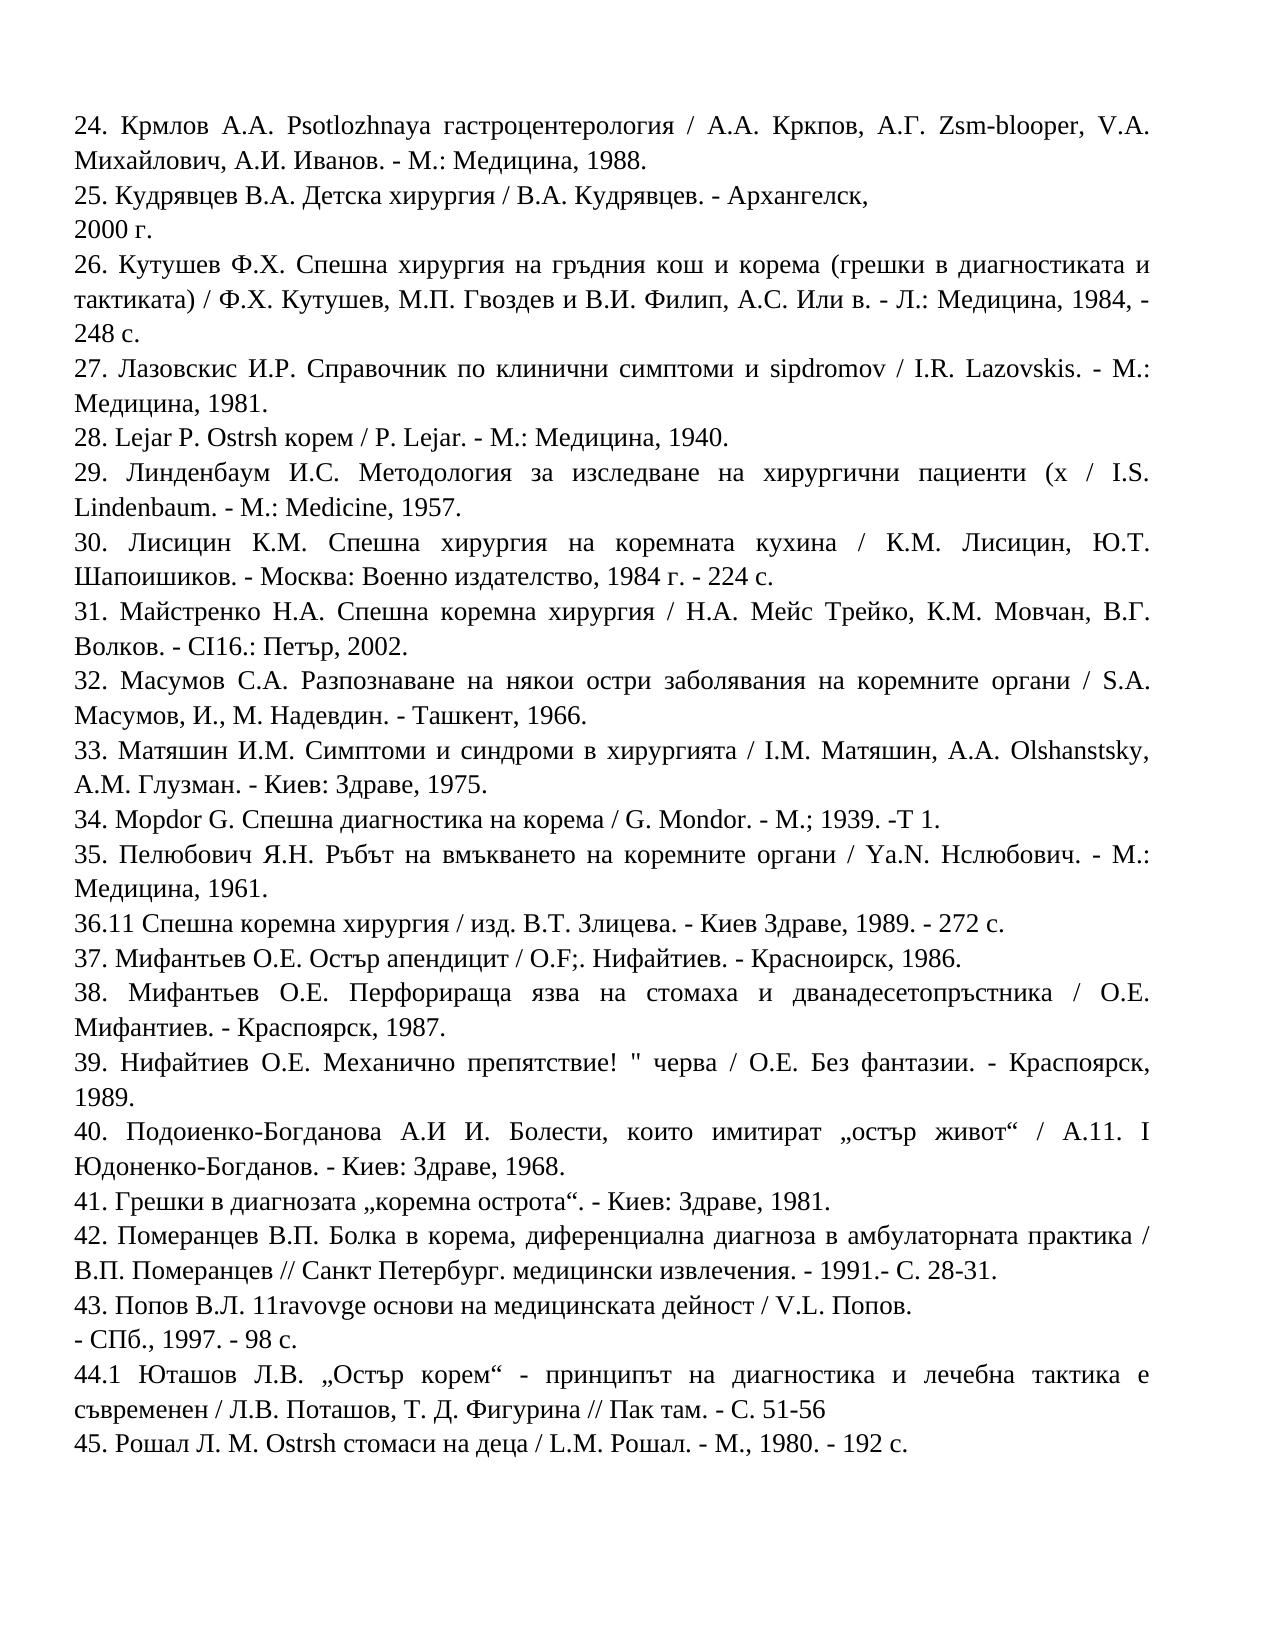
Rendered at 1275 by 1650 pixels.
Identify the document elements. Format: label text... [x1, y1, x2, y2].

text - СПб., 1997. - 98 с. [74, 1321, 1152, 1356]
text 35. Пелюбович Я.Н. Ръбът на вмъкването на коремните органи / Ya.N. Нслюбович. - М.: Медицина, 1961. [74, 835, 1152, 905]
text 37. Мифантьев О.Е. Остър апендицит / O.F;. Нифайтиев. - Красноирск, 1986. [74, 939, 1152, 974]
text 30. Лисицин К.М. Спешна хирургия на коремната кухина / К.М. Лисицин, Ю.Т. Шапоишиков. - Москва: Военно издателство, 1984 г. - 224 с. [74, 523, 1152, 593]
text 44.1 Юташов Л.В. „Остър корем“ - принципът на диагностика и лечебна тактика е съвременен / Л.В. Поташов, Т. Д. Фигурина // Пак там. - С. 51-56 [74, 1356, 1152, 1425]
text 39. Нифайтиев О.Е. Механично препятствие! " черва / О.Е. Без фантазии. - Краспоярск, 1989. [74, 1043, 1152, 1113]
text 41. Грешки в диагнозата „коремна острота“. - Киев: Здраве, 1981. [74, 1182, 1152, 1217]
text 38. Мифантьев О.Е. Перфорираща язва на стомаха и дванадесетопръстника / O.E. Мифантиев. - Краспоярск, 1987. [74, 974, 1152, 1043]
text 26. Кутушев Ф.Х. Спешна хирургия на гръдния кош и корема (грешки в диагностиката и тактиката) / Ф.Х. Кутушев, М.П. Гвоздев и В.И. Филип, А.С. Или в. - Л.: Медицина, 1984, - 248 с. [74, 246, 1152, 350]
text 34. Mopdor G. Спешна диагностика на корема / G. Mondor. - М.; 1939. -Т 1. [74, 801, 1152, 835]
text 27. Лазовскис И.Р. Справочник по клинични симптоми и sipdromov / I.R. Lazovskis. - М.: Медицина, 1981. [74, 350, 1152, 419]
text 40. Подоиенко-Богданова А.И И. Болести, които имитират „остър живот“ / А.11. I Юдоненко-Богданов. - Киев: Здраве, 1968. [74, 1113, 1152, 1182]
text 24. Крмлов А.А. Psotlozhnaya гастроцентерология / A.A. Кркпов, А.Г. Zsm-blooper, V.A. Михайлович, А.И. Иванов. - М.: Медицина, 1988. [74, 107, 1152, 176]
text 2000 г. [74, 211, 1152, 246]
text 43. Попов В.Л. 11ravovge основи на медицинската дейност / V.L. Попов. [74, 1286, 1152, 1321]
text 42. Померанцев В.П. Болка в корема, диференциална диагноза в амбулаторната практика / В.П. Померанцев // Санкт Петербург. медицински извлечения. - 1991.- С. 28-31. [74, 1217, 1152, 1286]
text 29. Линденбаум И.С. Методология за изследване на хирургични пациенти (x / I.S. Lindenbaum. - M.: Medicine, 1957. [74, 454, 1152, 523]
text 31. Майстренко Н.А. Спешна коремна хирургия / Н.А. Мейс Трейко, К.М. Мовчан, В.Г. Волков. - CI16.: Петър, 2002. [74, 593, 1152, 662]
text 45. Рошал Л. М. Ostrsh стомаси на деца / L.M. Рошал. - М., 1980. - 192 с. [74, 1425, 1152, 1460]
text 32. Масумов С.А. Разпознаване на някои остри заболявания на коремните органи / S.A. Масумов, И., М. Надевдин. - Ташкент, 1966. [74, 662, 1152, 731]
text 28. Lejar P. Ostrsh корем / P. Lejar. - М.: Медицина, 1940. [74, 419, 1152, 454]
text 33. Матяшин И.М. Симптоми и синдроми в хирургията / I.M. Матяшин, А.А. Olshanstsky, A.M. Глузман. - Киев: Здраве, 1975. [74, 731, 1152, 801]
text 25. Кудрявцев В.А. Детска хирургия / В.А. Кудрявцев. - Архангелск, [74, 176, 1152, 211]
text 36.11 Спешна коремна хирургия / изд. В.Т. Злицева. - Киев Здраве, 1989. - 272 с. [74, 905, 1152, 939]
